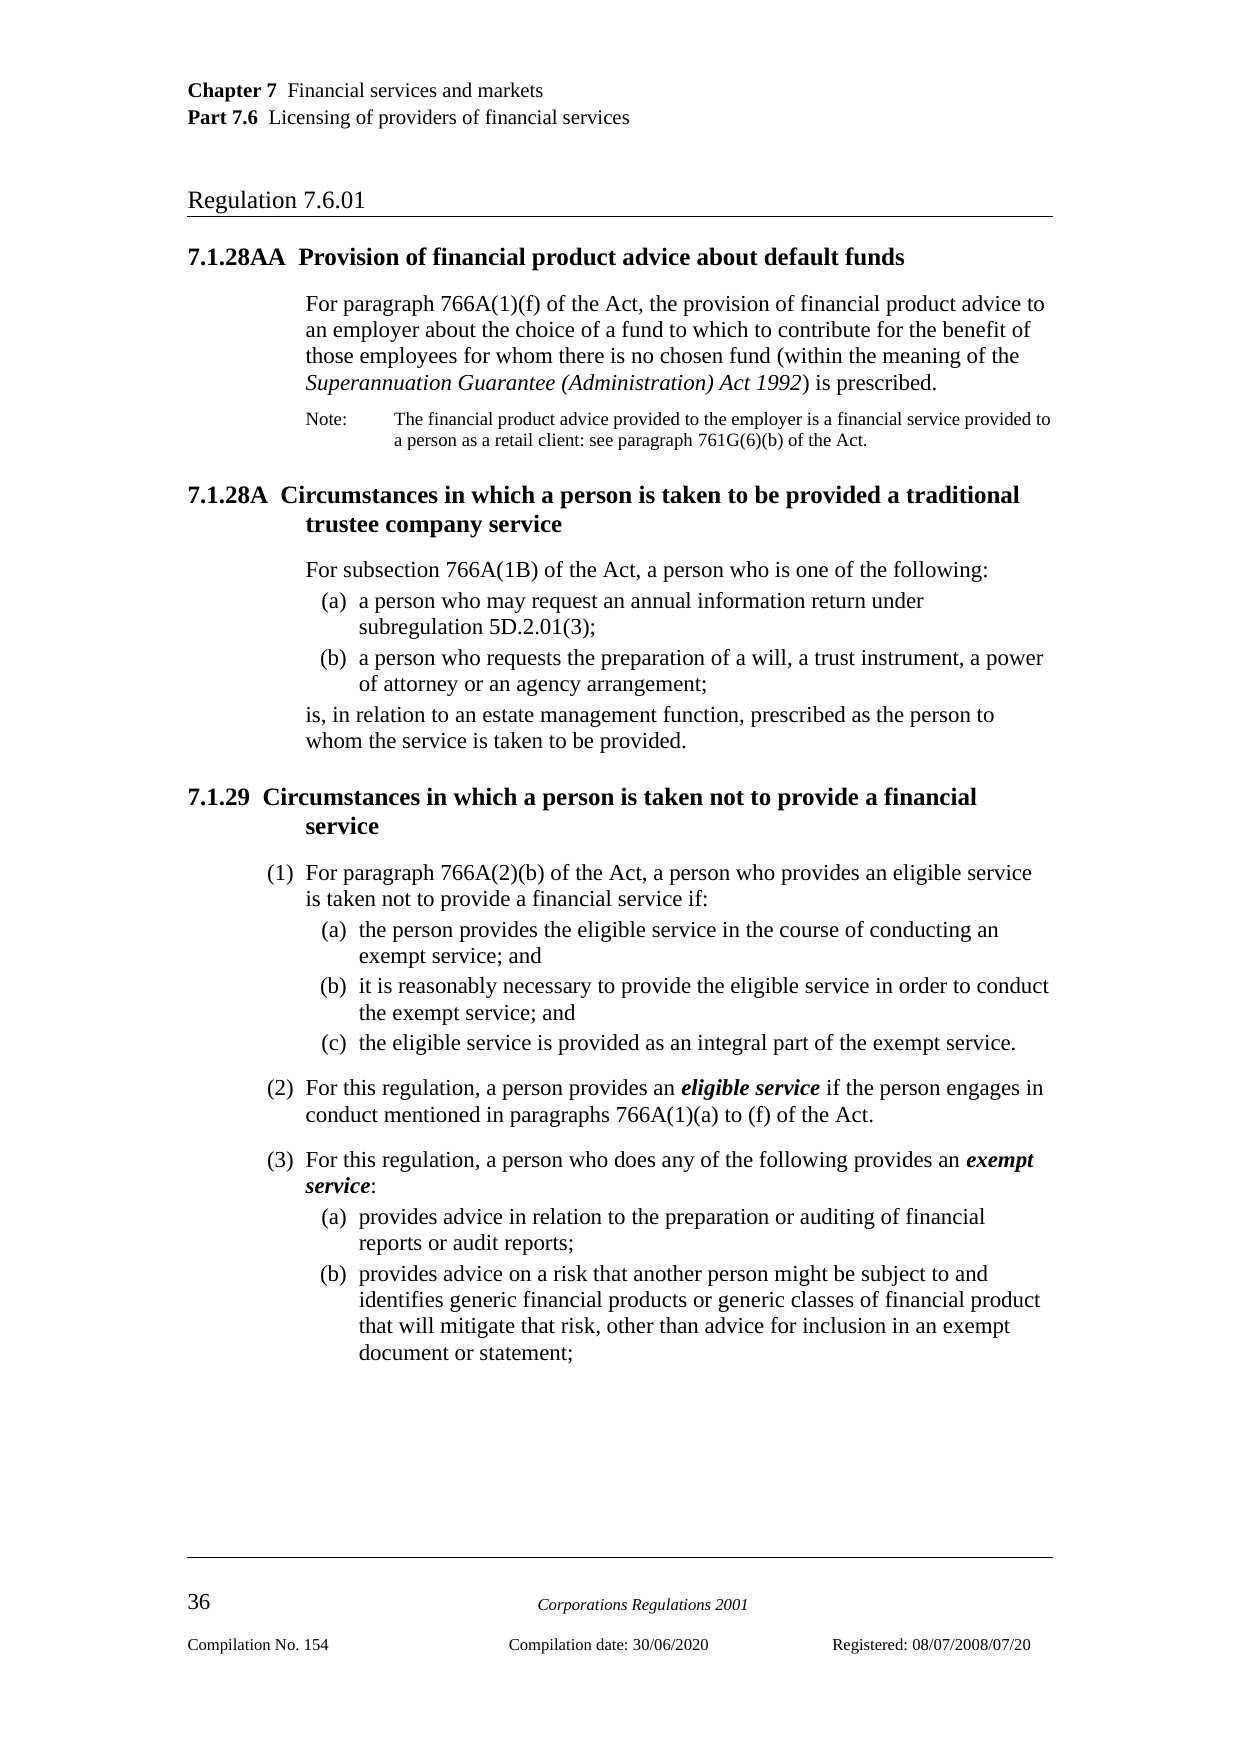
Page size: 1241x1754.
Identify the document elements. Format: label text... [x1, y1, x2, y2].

text (1) For paragraph 766A(2)(b) of the Act, a person who provides an eligible service is taken not to provide a financial service if: [187, 859, 1053, 911]
text 7.1.29 Circumstances in which a person is taken not to provide a financial service [187, 782, 1053, 840]
text Note: The financial product advice provided to the employer is a financial service provided to a person as a retail client: see paragraph 761G(6)(b) of the Act. [305, 408, 1053, 451]
text (a) provides advice in relation to the preparation or auditing of financial reports or audit reports; [187, 1203, 1053, 1256]
text For subsection 766A(1B) of the Act, a person who is one of the following: [187, 556, 1053, 583]
text (a) a person who may request an annual information return under subregulation 5D.2.01(3); [187, 587, 1053, 639]
text (2) For this regulation, a person provides an eligible service if the person engages in conduct mentioned in paragraphs 766A(1)(a) to (f) of the Act. [187, 1074, 1053, 1127]
text (b) it is reasonably necessary to provide the eligible service in order to conduct the exempt service; and [187, 972, 1053, 1025]
text (c) the eligible service is provided as an integral part of the exempt service. [187, 1029, 1053, 1056]
text (3) For this regulation, a person who does any of the following provides an exempt service: [187, 1146, 1053, 1199]
text 7.1.28AA Provision of financial product advice about default funds [187, 242, 1053, 271]
text 7.1.28A Circumstances in which a person is taken to be provided a traditional trustee company service [187, 480, 1053, 538]
text (b) provides advice on a risk that another person might be subject to and identifies generic financial products or generic classes of financial product that will mitigate that risk, other than advice for inclusion in an exempt document or statement; [187, 1260, 1053, 1365]
text is, in relation to an estate management function, prescribed as the person to whom the service is taken to be provided. [305, 701, 1053, 753]
text (b) a person who requests the preparation of a will, a trust instrument, a power of attorney or an agency arrangement; [187, 644, 1053, 696]
text (a) the person provides the eligible service in the course of conducting an exempt service; and [187, 916, 1053, 968]
text For paragraph 766A(1)(f) of the Act, the provision of financial product advice to an employer about the choice of a fund to which to contribute for the benefit of those employees for whom there is no chosen fund (within the meaning of the Superannuation Guarantee (Administration) Act 1992) is prescribed. [187, 290, 1053, 395]
